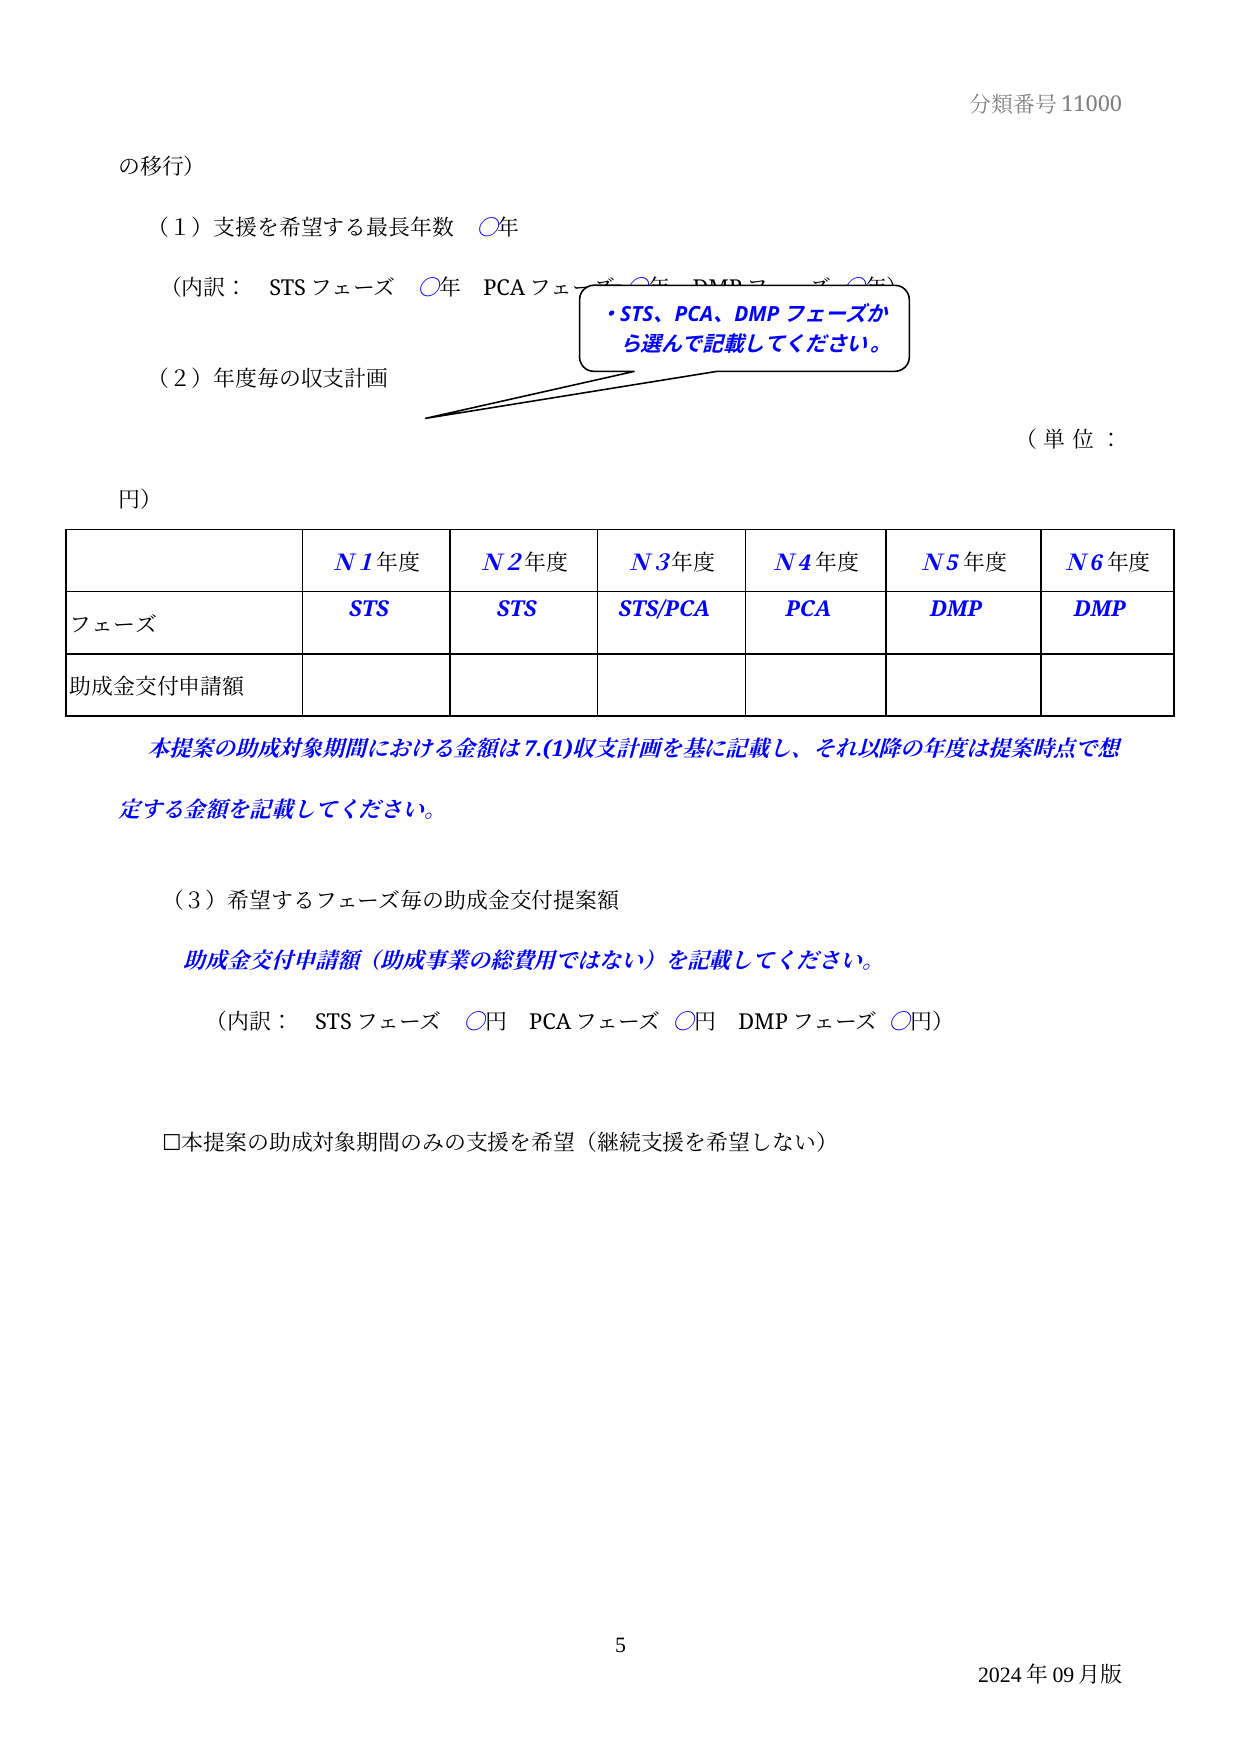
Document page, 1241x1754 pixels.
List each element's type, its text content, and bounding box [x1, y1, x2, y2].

table_header Ｎ２年度 [451, 530, 597, 591]
table_cell [598, 655, 745, 715]
table_header Ｎ３年度 [598, 530, 745, 591]
table_header Ｎ6年度 [1042, 530, 1173, 591]
table_cell [887, 655, 1040, 715]
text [118, 134, 1122, 195]
table_cell [746, 655, 885, 715]
table_cell STS/PCA [598, 592, 745, 653]
text 助成金交付申請額（助成事業の総費用ではない）を記載してください。 [118, 929, 1122, 989]
table_cell [451, 655, 597, 715]
text （１）支援を希望する最長年数 ○年 [118, 195, 1122, 256]
table_header Ｎ１年度 [303, 530, 449, 591]
table_header Ｎ5年度 [887, 530, 1040, 591]
table_cell [303, 655, 449, 715]
table_header [67, 530, 302, 591]
table_cell DMP [887, 592, 1040, 653]
text 本提案の助成対象期間における金額は7.(1)収支計画を基に記載し、それ以降の年度は提案時点で想定する金額を記載してください。 [118, 717, 1122, 838]
text （２）年度毎の収支計画 [118, 347, 619, 407]
table_cell STS [303, 592, 449, 653]
text （単位：円） [118, 407, 1122, 529]
table_cell 助成金交付申請額 [67, 655, 302, 715]
table_cell DMP [1042, 592, 1173, 653]
table_cell フェーズ [67, 592, 302, 653]
table_cell PCA [746, 592, 885, 653]
table_cell STS [451, 592, 597, 653]
text （内訳： STSフェーズ ○年 PCAフェーズ ○年 DMPフェーズ ○年） [118, 256, 1122, 316]
text 本提案の助成対象期間のみの支援を希望（継続支援を希望しない） [118, 1111, 1122, 1171]
table_cell [1042, 655, 1173, 715]
text （３）希望するフェーズ毎の助成金交付提案額 [118, 868, 1122, 929]
table_header Ｎ4年度 [746, 530, 885, 591]
text （２）年度毎の収支計画 [508, 347, 1122, 407]
text （内訳： STSフェーズ ○円 PCAフェーズ ○円 DMPフェーズ ○円） [118, 989, 1122, 1050]
